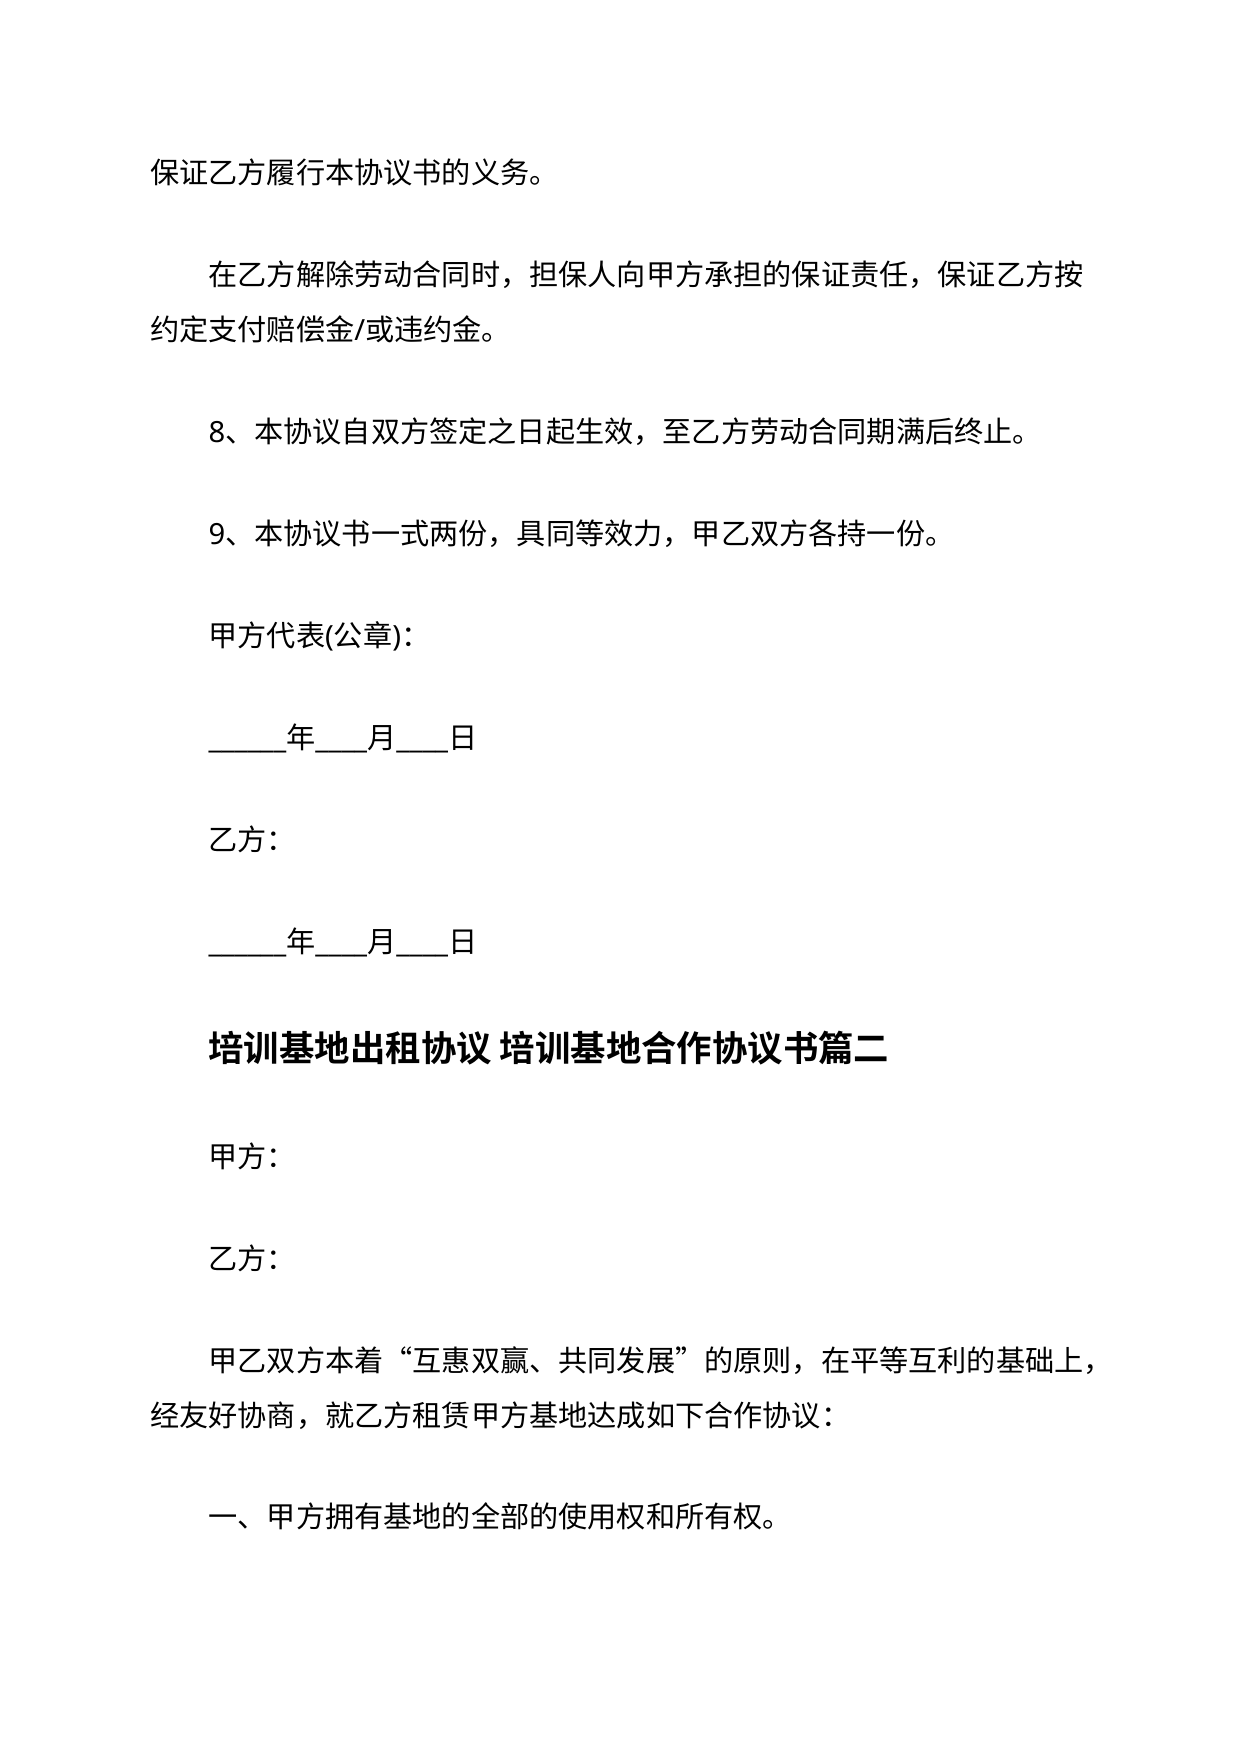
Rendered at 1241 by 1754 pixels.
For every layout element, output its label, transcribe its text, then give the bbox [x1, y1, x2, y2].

text 乙方： [150, 1236, 1090, 1278]
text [150, 150, 1090, 192]
text 甲方： [150, 1134, 1090, 1176]
text 甲乙双方本着“互惠双赢、共同发展”的原则，在平等互利的基础上，经友好协商，就乙方租赁甲方基地达成如下合作协议： [150, 1337, 1090, 1434]
text ______年____月____日 [150, 918, 1090, 961]
text ______年____月____日 [150, 714, 1090, 757]
text 乙方： [150, 817, 1090, 859]
text 一、甲方拥有基地的全部的使用权和所有权。 [150, 1494, 1090, 1536]
text 9、本协议书一式两份，具同等效力，甲乙双方各持一份。 [150, 511, 1090, 553]
text 甲方代表(公章)： [150, 613, 1090, 655]
text 8、本协议自双方签定之日起生效，至乙方劳动合同期满后终止。 [150, 409, 1090, 451]
text 培训基地出租协议 培训基地合作协议书篇二 [150, 1020, 1090, 1072]
text 在乙方解除劳动合同时，担保人向甲方承担的保证责任，保证乙方按约定支付赔偿金/或违约金。 [150, 252, 1090, 349]
